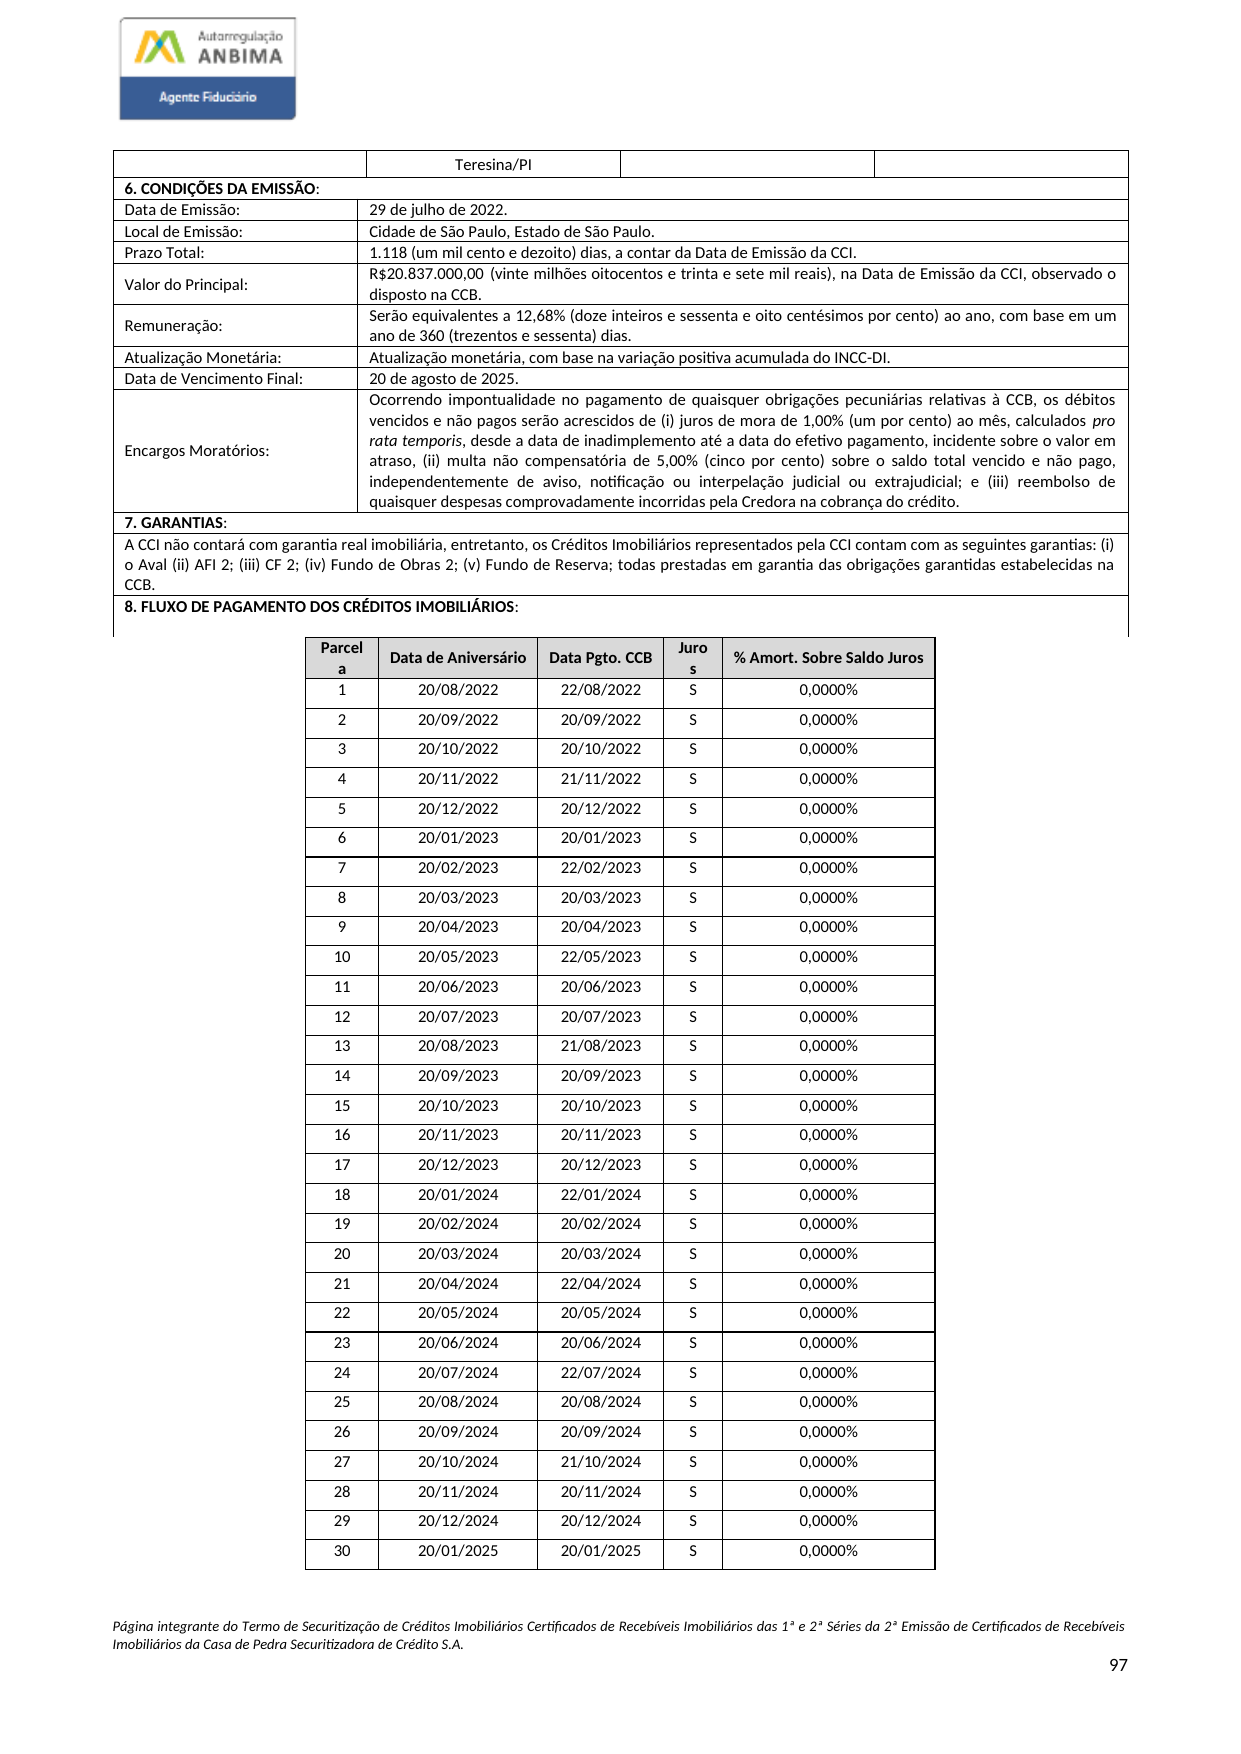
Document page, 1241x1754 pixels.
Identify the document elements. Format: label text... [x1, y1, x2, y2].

table_cell 20/09/2022 [379, 709, 537, 738]
table_cell 15 [306, 1095, 378, 1123]
table_cell 0,0000% [723, 768, 934, 797]
table_cell 20/05/2024 [538, 1303, 663, 1331]
table_cell 20/07/2023 [538, 1006, 663, 1034]
picture [117, 16, 301, 125]
table_cell 12 [306, 1006, 378, 1034]
table_cell 20/11/2023 [538, 1125, 663, 1153]
table_cell 0,0000% [723, 917, 934, 945]
table_cell 20/06/2024 [538, 1333, 663, 1361]
table_cell 0,0000% [723, 858, 934, 886]
table_cell 17 [306, 1154, 378, 1183]
table_cell 20/11/2023 [379, 1125, 537, 1153]
table_cell 0,0000% [723, 1243, 934, 1272]
table_cell 29 de julho de 2022. [358, 200, 1128, 220]
table_cell 20/08/2024 [538, 1392, 663, 1420]
table_cell 20/10/2023 [538, 1095, 663, 1123]
table_cell 20/03/2023 [538, 887, 663, 916]
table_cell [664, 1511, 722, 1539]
table_cell 77.472 [114, 151, 366, 177]
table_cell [621, 151, 874, 177]
table_header % Amort. Sobre Saldo Juros [723, 638, 934, 678]
table_cell S [664, 887, 722, 916]
table_cell S [664, 1125, 722, 1153]
table_cell 20/04/2024 [379, 1273, 537, 1302]
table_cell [367, 151, 620, 177]
table_cell 0,0000% [723, 1125, 934, 1153]
table_cell S [664, 798, 722, 827]
table_cell 0,0000% [723, 976, 934, 1005]
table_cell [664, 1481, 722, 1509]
table_cell R$20.837.000,00 (vinte milhões oitocentos e trinta e sete mil reais), na Data de Emissão da CCI, observado o disposto na CCB. [358, 264, 1128, 304]
table_cell 20/06/2023 [538, 976, 663, 1005]
table_cell S [664, 1214, 722, 1242]
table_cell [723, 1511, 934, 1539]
table_cell 20/02/2024 [538, 1214, 663, 1242]
table_cell 13 [306, 1036, 378, 1064]
table_cell 0,0000% [723, 1421, 934, 1450]
table_cell 0,0000% [723, 828, 934, 856]
table_cell 7. GARANTIAS: [114, 513, 1128, 533]
table_cell 20/02/2023 [379, 858, 537, 886]
table_cell 20/10/2023 [379, 1095, 537, 1123]
table_cell 20/12/2023 [379, 1154, 537, 1183]
table_cell Prazo Total: [114, 242, 357, 263]
table_cell 0,0000% [723, 1392, 934, 1420]
table_cell Encargos Moratórios: [114, 390, 357, 512]
table_cell 20/04/2023 [379, 917, 537, 945]
table_cell 0,0000% [723, 1184, 934, 1213]
table_cell 25 [306, 1392, 378, 1420]
table_cell 14 [306, 1065, 378, 1094]
table_cell 0,0000% [723, 1006, 934, 1034]
table_cell S [664, 828, 722, 856]
table_cell S [664, 1154, 722, 1183]
table_cell 0,0000% [723, 1095, 934, 1123]
table_cell 2 [306, 709, 378, 738]
table_cell 0,0000% [723, 709, 934, 738]
table_cell 0,0000% [723, 1273, 934, 1302]
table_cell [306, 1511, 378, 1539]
table_cell 20/11/2022 [379, 768, 537, 797]
table_cell 22/04/2024 [538, 1273, 663, 1302]
table_cell 22/08/2022 [538, 679, 663, 708]
table_header Juros [664, 638, 722, 678]
table_cell 20/09/2024 [379, 1421, 537, 1450]
table_cell 22/01/2024 [538, 1184, 663, 1213]
table_cell Atualização monetária, com base na variação positiva acumulada do INCC-DI. [358, 347, 1128, 367]
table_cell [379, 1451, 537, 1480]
table_cell 3 [306, 739, 378, 767]
table_cell 20/07/2024 [379, 1362, 537, 1391]
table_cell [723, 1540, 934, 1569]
table_cell 21/08/2023 [538, 1036, 663, 1064]
table_cell S [664, 858, 722, 886]
table_cell 0,0000% [723, 887, 934, 916]
table_cell 16 [306, 1125, 378, 1153]
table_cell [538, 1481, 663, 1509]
table_cell 20/02/2024 [379, 1214, 537, 1242]
table_cell 20/09/2022 [538, 709, 663, 738]
table_cell 20/08/2024 [379, 1392, 537, 1420]
table_cell Cidade de São Paulo, Estado de São Paulo. [358, 221, 1128, 241]
table_cell 20 [306, 1243, 378, 1272]
table_cell 6. CONDIÇÕES DA EMISSÃO: [114, 178, 1128, 198]
table_cell 0,0000% [723, 679, 934, 708]
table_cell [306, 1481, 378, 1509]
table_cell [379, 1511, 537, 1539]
table_cell Valor do Principal: [114, 264, 357, 304]
table_cell 20/06/2024 [379, 1333, 537, 1361]
table_cell 0,0000% [723, 946, 934, 975]
table_cell 23 [306, 1333, 378, 1361]
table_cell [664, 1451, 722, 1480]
table_header Data Pgto. CCB [538, 638, 663, 678]
table_cell S [664, 946, 722, 975]
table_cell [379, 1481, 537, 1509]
table_cell 0,0000% [723, 798, 934, 827]
table_cell 22/05/2023 [538, 946, 663, 975]
table_cell 20/08/2023 [379, 1036, 537, 1064]
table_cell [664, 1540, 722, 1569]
table_cell 0,0000% [723, 1214, 934, 1242]
table_cell 6 [306, 828, 378, 856]
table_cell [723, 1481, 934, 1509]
table_cell 24 [306, 1362, 378, 1391]
table_cell S [664, 1362, 722, 1391]
table_cell 0,0000% [723, 1303, 934, 1331]
table_cell Atualização Monetária: [114, 347, 357, 367]
table_cell Ocorrendo impontualidade no pagamento de quaisquer obrigações pecuniárias relativas à CCB, os débitos vencidos e não pagos serão acrescidos de (i) juros de mora de 1,00% (um por cento) ao mês, calculados pro rata temporis, desde a data de inadimplemento até a data do efetivo pagamento, incidente sobre o valor em atraso, (ii) multa não compensatória de 5,00% (cinco por cento) sobre o saldo total vencido e não pago, independentemente de aviso, notificação ou interpelação judicial ou extrajudicial; e (iii) reembolso de quaisquer despesas comprovadamente incorridas pela Credora na cobrança do crédito. [358, 390, 1128, 512]
table_cell 20/01/2023 [538, 828, 663, 856]
table_cell S [664, 1006, 722, 1034]
table_cell 20/09/2023 [379, 1065, 537, 1094]
table_cell Data de Emissão: [114, 200, 357, 220]
table_cell 0,0000% [723, 1362, 934, 1391]
table_cell S [664, 768, 722, 797]
table_cell 20/07/2023 [379, 1006, 537, 1034]
table_cell 0,0000% [723, 1065, 934, 1094]
table_cell 1 [306, 679, 378, 708]
table_cell 20/03/2023 [379, 887, 537, 916]
table_cell 20/01/2024 [379, 1184, 537, 1213]
table_cell 8. FLUXO DE PAGAMENTO DOS CRÉDITOS IMOBILIÁRIOS: [114, 596, 1128, 637]
table_cell 20/06/2023 [379, 976, 537, 1005]
table_cell S [664, 1333, 722, 1361]
table_cell 9 [306, 917, 378, 945]
table_cell 22/02/2023 [538, 858, 663, 886]
table_cell 20/09/2024 [538, 1421, 663, 1450]
table_cell 0,0000% [723, 1154, 934, 1183]
table_cell 5 [306, 798, 378, 827]
table_cell S [664, 679, 722, 708]
table_cell 20/12/2023 [538, 1154, 663, 1183]
table_cell Local de Emissão: [114, 221, 357, 241]
table_cell S [664, 1243, 722, 1272]
table_cell A CCI não contará com garantia real imobiliária, entretanto, os Créditos Imobiliários representados pela CCI contam com as seguintes garantias: (i) o Aval (ii) AFI 2; (iii) CF 2; (iv) Fundo de Obras 2; (v) Fundo de Reserva; todas prestadas em garantia das obrigações garantidas estabelecidas na CCB. [114, 534, 1128, 595]
table_cell 10 [306, 946, 378, 975]
table_cell S [664, 1273, 722, 1302]
table_cell 8 [306, 887, 378, 916]
table_cell 20/05/2024 [379, 1303, 537, 1331]
table_cell 20/09/2023 [538, 1065, 663, 1094]
table_cell S [664, 1392, 722, 1420]
table_cell 20/12/2022 [379, 798, 537, 827]
table_cell 1.118 (um mil cento e dezoito) dias, a contar da Data de Emissão da CCI. [358, 242, 1128, 263]
table_cell S [664, 1065, 722, 1094]
table_cell 20/08/2022 [379, 679, 537, 708]
table_header Parcela [306, 638, 378, 678]
table_cell 20/04/2023 [538, 917, 663, 945]
table_cell S [664, 1184, 722, 1213]
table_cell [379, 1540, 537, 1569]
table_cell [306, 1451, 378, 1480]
table_cell S [664, 976, 722, 1005]
table_cell S [664, 1303, 722, 1331]
table_cell 18 [306, 1184, 378, 1213]
table_cell 22/07/2024 [538, 1362, 663, 1391]
table_cell 20/12/2022 [538, 798, 663, 827]
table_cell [875, 151, 1128, 177]
table_cell 20/10/2022 [379, 739, 537, 767]
table_cell Serão equivalentes a 12,68% (doze inteiros e sessenta e oito centésimos por cento) ao ano, com base em um ano de 360 (trezentos e sessenta) dias. [358, 305, 1128, 346]
table_cell 11 [306, 976, 378, 1005]
table_cell 20/03/2024 [538, 1243, 663, 1272]
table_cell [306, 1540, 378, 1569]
table_cell 7 [306, 858, 378, 886]
table_cell Data de Vencimento Final: [114, 368, 357, 389]
table_cell 4 [306, 768, 378, 797]
table_cell 20/01/2023 [379, 828, 537, 856]
table_cell S [664, 709, 722, 738]
table_cell 0,0000% [723, 1036, 934, 1064]
table_cell 20/05/2023 [379, 946, 537, 975]
table_cell 26 [306, 1421, 378, 1450]
table_cell S [664, 739, 722, 767]
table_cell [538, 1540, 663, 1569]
table_cell 0,0000% [723, 739, 934, 767]
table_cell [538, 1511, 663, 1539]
table_cell S [664, 1421, 722, 1450]
table_cell 20/03/2024 [379, 1243, 537, 1272]
table_cell 21/11/2022 [538, 768, 663, 797]
table_cell 0,0000% [723, 1333, 934, 1361]
table_header Data de Aniversário [379, 638, 537, 678]
table_cell S [664, 917, 722, 945]
table_cell Remuneração: [114, 305, 357, 346]
table_cell 20/10/2022 [538, 739, 663, 767]
table_cell S [664, 1036, 722, 1064]
table_cell 21 [306, 1273, 378, 1302]
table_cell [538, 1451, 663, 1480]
table_cell 22 [306, 1303, 378, 1331]
table_cell 19 [306, 1214, 378, 1242]
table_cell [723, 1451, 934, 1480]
table_cell S [664, 1095, 722, 1123]
table_cell 20 de agosto de 2025. [358, 368, 1128, 389]
